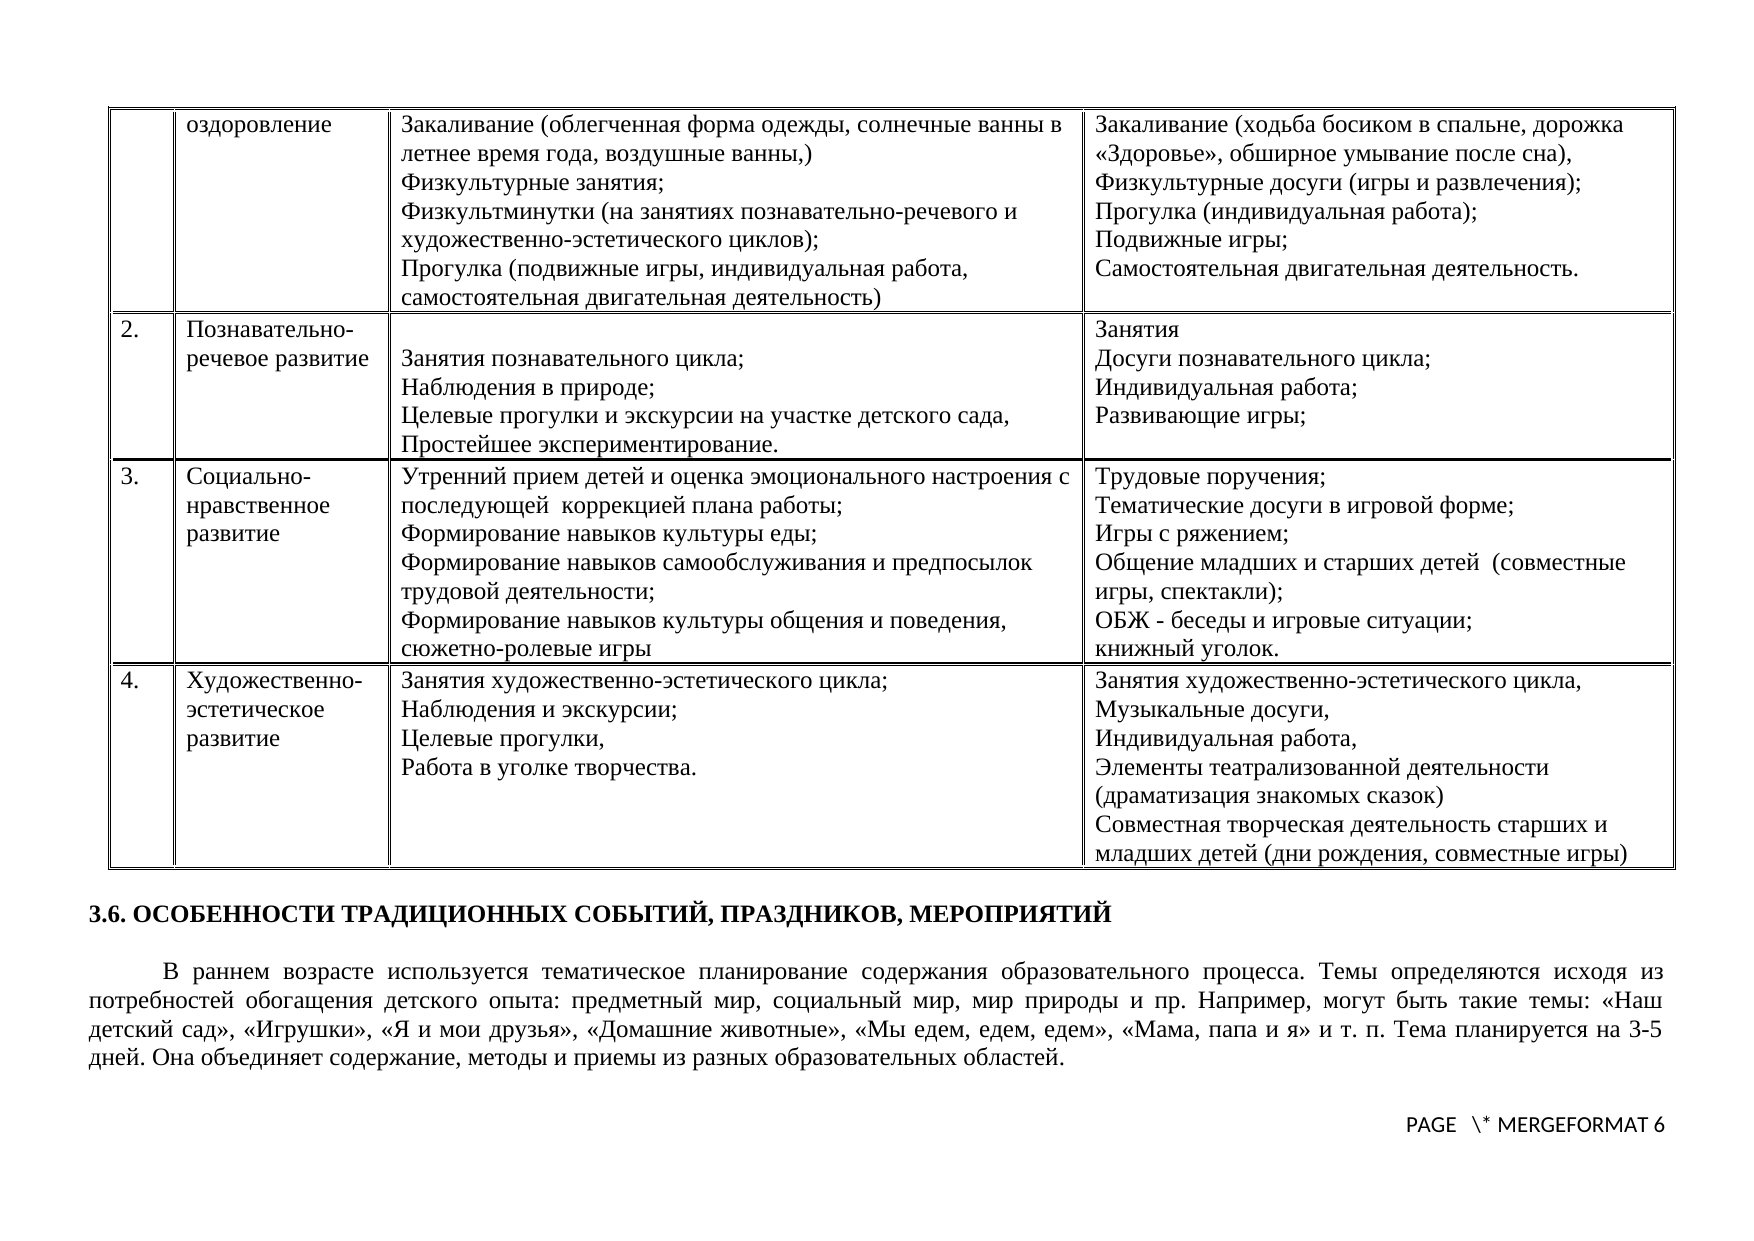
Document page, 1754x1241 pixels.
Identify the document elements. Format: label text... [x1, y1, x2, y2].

table_cell Трудовые поручения; Тематические досуги в игровой форме; Игры с ряжением; Общение младших и старших детей (совместные игры, спектакли); ОБЖ - беседы и игровые ситуации; книжный уголок. [1085, 458, 1674, 662]
table_cell 2. [109, 311, 175, 458]
table_cell Утренний прием детей и оценка эмоционального настроения с последующей коррекцией плана работы; Формирование навыков культуры еды; Формирование навыков самообслуживания и предпосылок трудовой деятельности; Формирование навыков культуры общения и поведения, сюжетно-ролевые игры [391, 461, 1082, 662]
text 3.6. ОСОБЕННОСТИ ТРАДИЦИОННЫХ СОБЫТИЙ, ПРАЗДНИКОВ, МЕРОПРИЯТИЙ [89, 899, 1665, 927]
table_cell 1. [111, 110, 175, 311]
table_cell 4. [111, 662, 175, 867]
table_cell Занятия художественно-эстетического цикла, Музыкальные досуги, Индивидуальная работа, Элементы театрализованной деятельности (драматизация знакомых сказок) Совместная творческая деятельность старших и младших детей (дни рождения, совместные игры) [1084, 662, 1673, 867]
table_cell Занятия познавательного цикла; Наблюдения в природе; Целевые прогулки и экскурсии на участке детского сада, Простейшее экспериментирование. [391, 314, 1082, 458]
table_cell Социально-нравственное развитие [176, 461, 388, 662]
text В раннем возрасте используется тематическое планирование содержания образовательного процесса. Темы определяются исходя из потребностей обогащения детского опыта: предметный мир, социальный мир, мир природы и пр. Например, могут быть такие темы: «Наш детский сад», «Игрушки», «Я и мои друзья», «Домашние животные», «Мы едем, едем, едем», «Мама, папа и я» и т. п. Тема планируется на 3-5 дней. Она объединяет содержание, методы и приемы из разных образовательных областей. [89, 956, 1665, 1071]
table_cell Художественно-эстетическое развитие [175, 666, 389, 867]
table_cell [1084, 110, 1673, 311]
table_cell Занятия художественно-эстетического цикла; Наблюдения и экскурсии; Целевые прогулки, Работа в уголке творчества. [390, 666, 1084, 867]
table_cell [175, 110, 389, 311]
table_cell 3. [109, 458, 173, 662]
table_cell Занятия Досуги познавательного цикла; Индивидуальная работа; Развивающие игры; [1084, 311, 1674, 458]
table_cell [390, 110, 1084, 311]
table_cell Познавательно-речевое развитие [176, 314, 388, 458]
